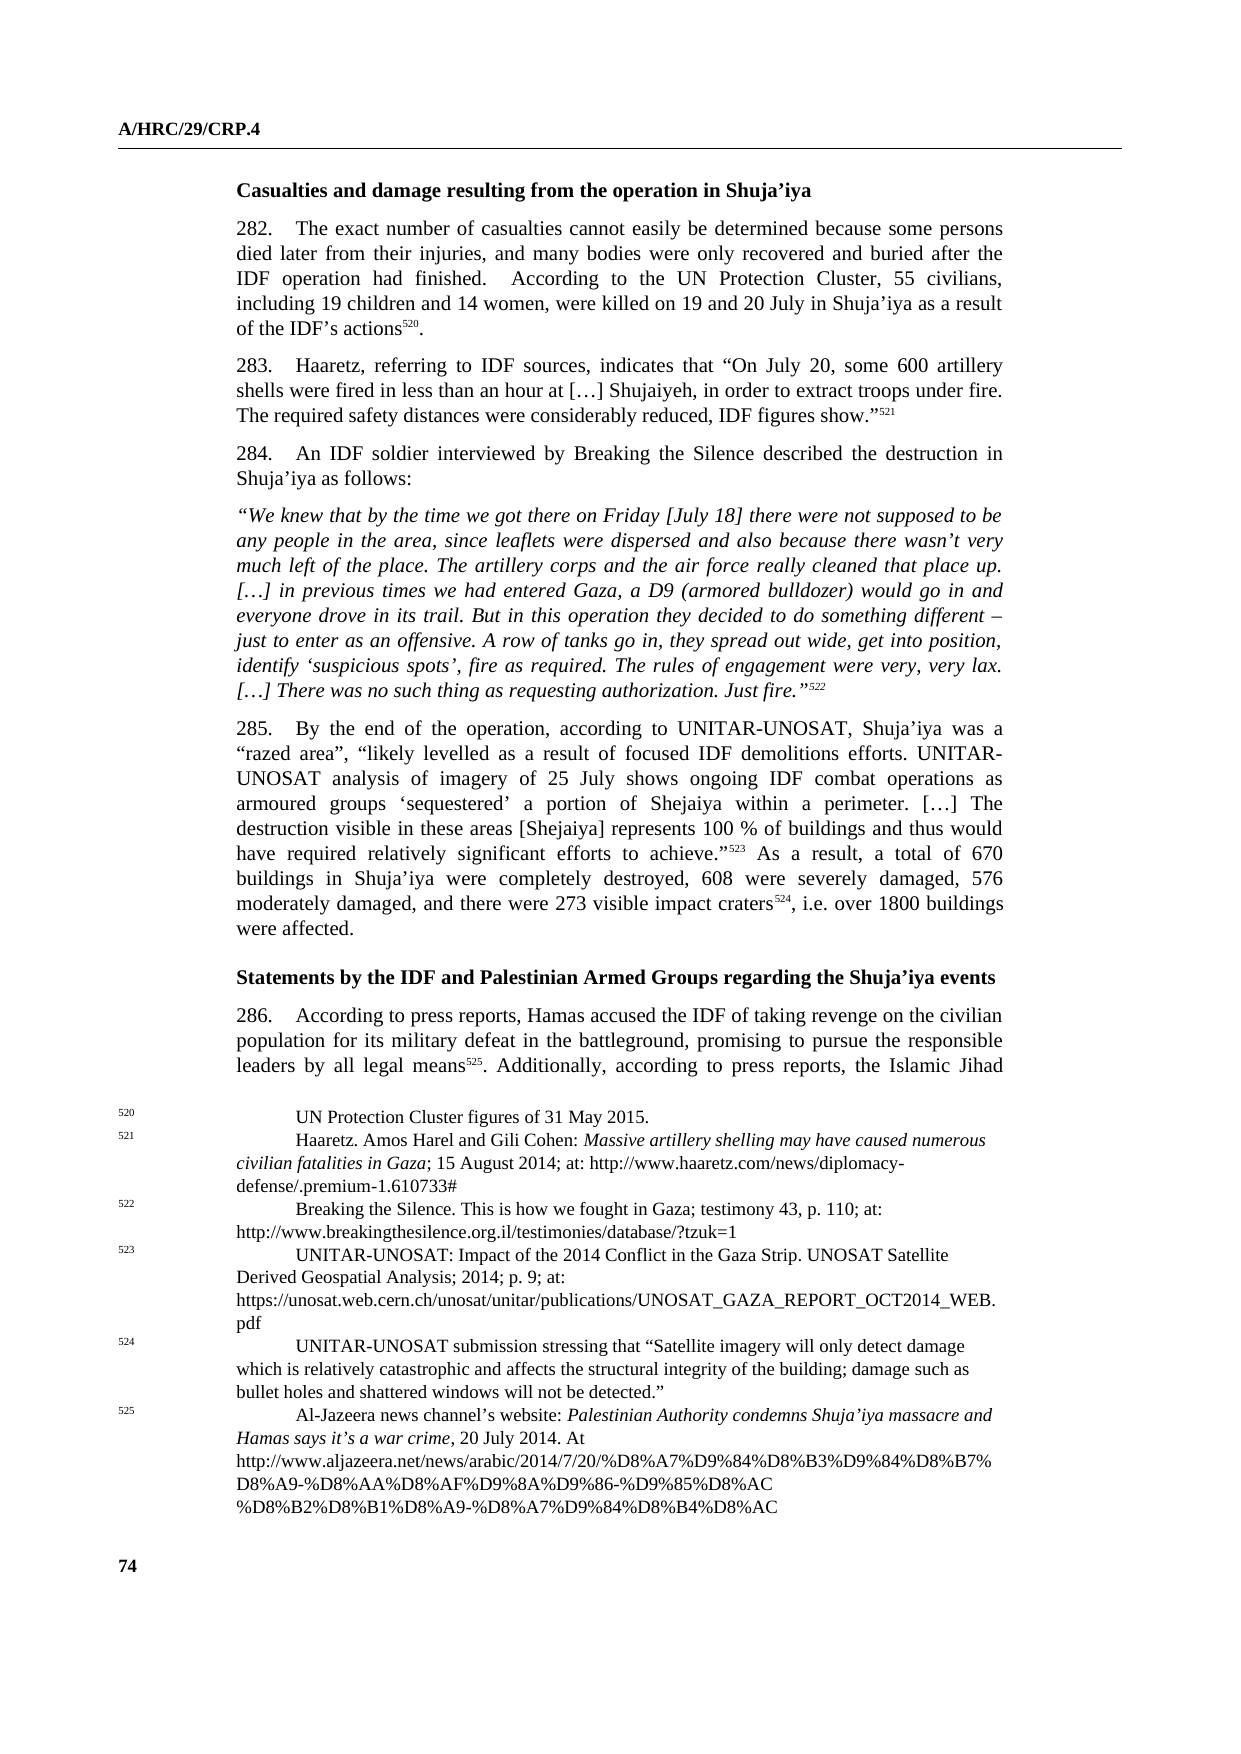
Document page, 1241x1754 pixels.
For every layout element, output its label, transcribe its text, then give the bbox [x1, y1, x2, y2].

text Casualties and damage resulting from the operation in Shuja’iya [118, 177, 1004, 202]
text “We knew that by the time we got there on Friday [July 18] there were not supposed to be any people in the area, since leaflets were dispersed and also because there wasn’t very much left of the place. The artillery corps and the air force really cleaned that place up. […] in previous times we had entered Gaza, a D9 (armored bulldozer) would go in and everyone drove in its trail. But in this operation they decided to do something different – just to enter as an offensive. A row of tanks go in, they spread out wide, get into position, identify ‘suspicious spots’, fire as required. The rules of engagement were very, very lax. […] There was no such thing as requesting authorization. Just fire.” [236, 502, 1004, 702]
text 282. The exact number of casualties cannot easily be determined because some persons died later from their injuries, and many bodies were only recovered and buried after the IDF operation had finished. According to the UN Protection Cluster, 55 civilians, including 19 children and 14 women, were killed on 19 and 20 July in Shuja’iya as a result of the IDF’s actions. [236, 215, 1004, 340]
text 285. By the end of the operation, according to UNITAR-UNOSAT, Shuja’iya was a “razed area”, “likely levelled as a result of focused IDF demolitions efforts. UNITAR-UNOSAT analysis of imagery of 25 July shows ongoing IDF combat operations as armoured groups ‘sequestered’ a portion of Shejaiya within a perimeter. […] The destruction visible in these areas [Shejaiya] represents 100 % of buildings and thus would have required relatively significant efforts to achieve.” As a result, a total of 670 buildings in Shuja’iya were completely destroyed, 608 were severely damaged, 576 moderately damaged, and there were 273 visible impact craters, i.e. over 1800 buildings were affected. [236, 715, 1004, 940]
text 283. Haaretz, referring to IDF sources, indicates that “On July 20, some 600 artillery shells were fired in less than an hour at […] Shujaiyeh, in order to extract troops under fire. The required safety distances were considerably reduced, IDF figures show.” [236, 352, 1004, 427]
text Statements by the IDF and Palestinian Armed Groups regarding the Shuja’iya events [118, 965, 1004, 990]
text 286. According to press reports, Hamas accused the IDF of taking revenge on the civilian population for its military defeat in the battleground, promising to pursue the responsible leaders by all legal means. Additionally, according to press reports, the Islamic Jihad movement issued a statement announcing that the crimes of Shuja’iya and Al Tuffah “revealed a level of brutality and hatred, which enemy leaders are possessed with, who are trying to save their faces after the painful strikes by the resistance to the aggressor army”. 287. According to the same press reports, the PFLP denounced “the crimes of the occupation.” The Al Qassam Brigades also claimed responsibility for the killing of 14 IDF soldiers, some of them by opening the doors of the damaged APC and “finishing them”. [236, 1002, 1004, 1077]
text 284. An IDF soldier interviewed by Breaking the Silence described the destruction in Shuja’iya as follows: [236, 440, 1004, 490]
